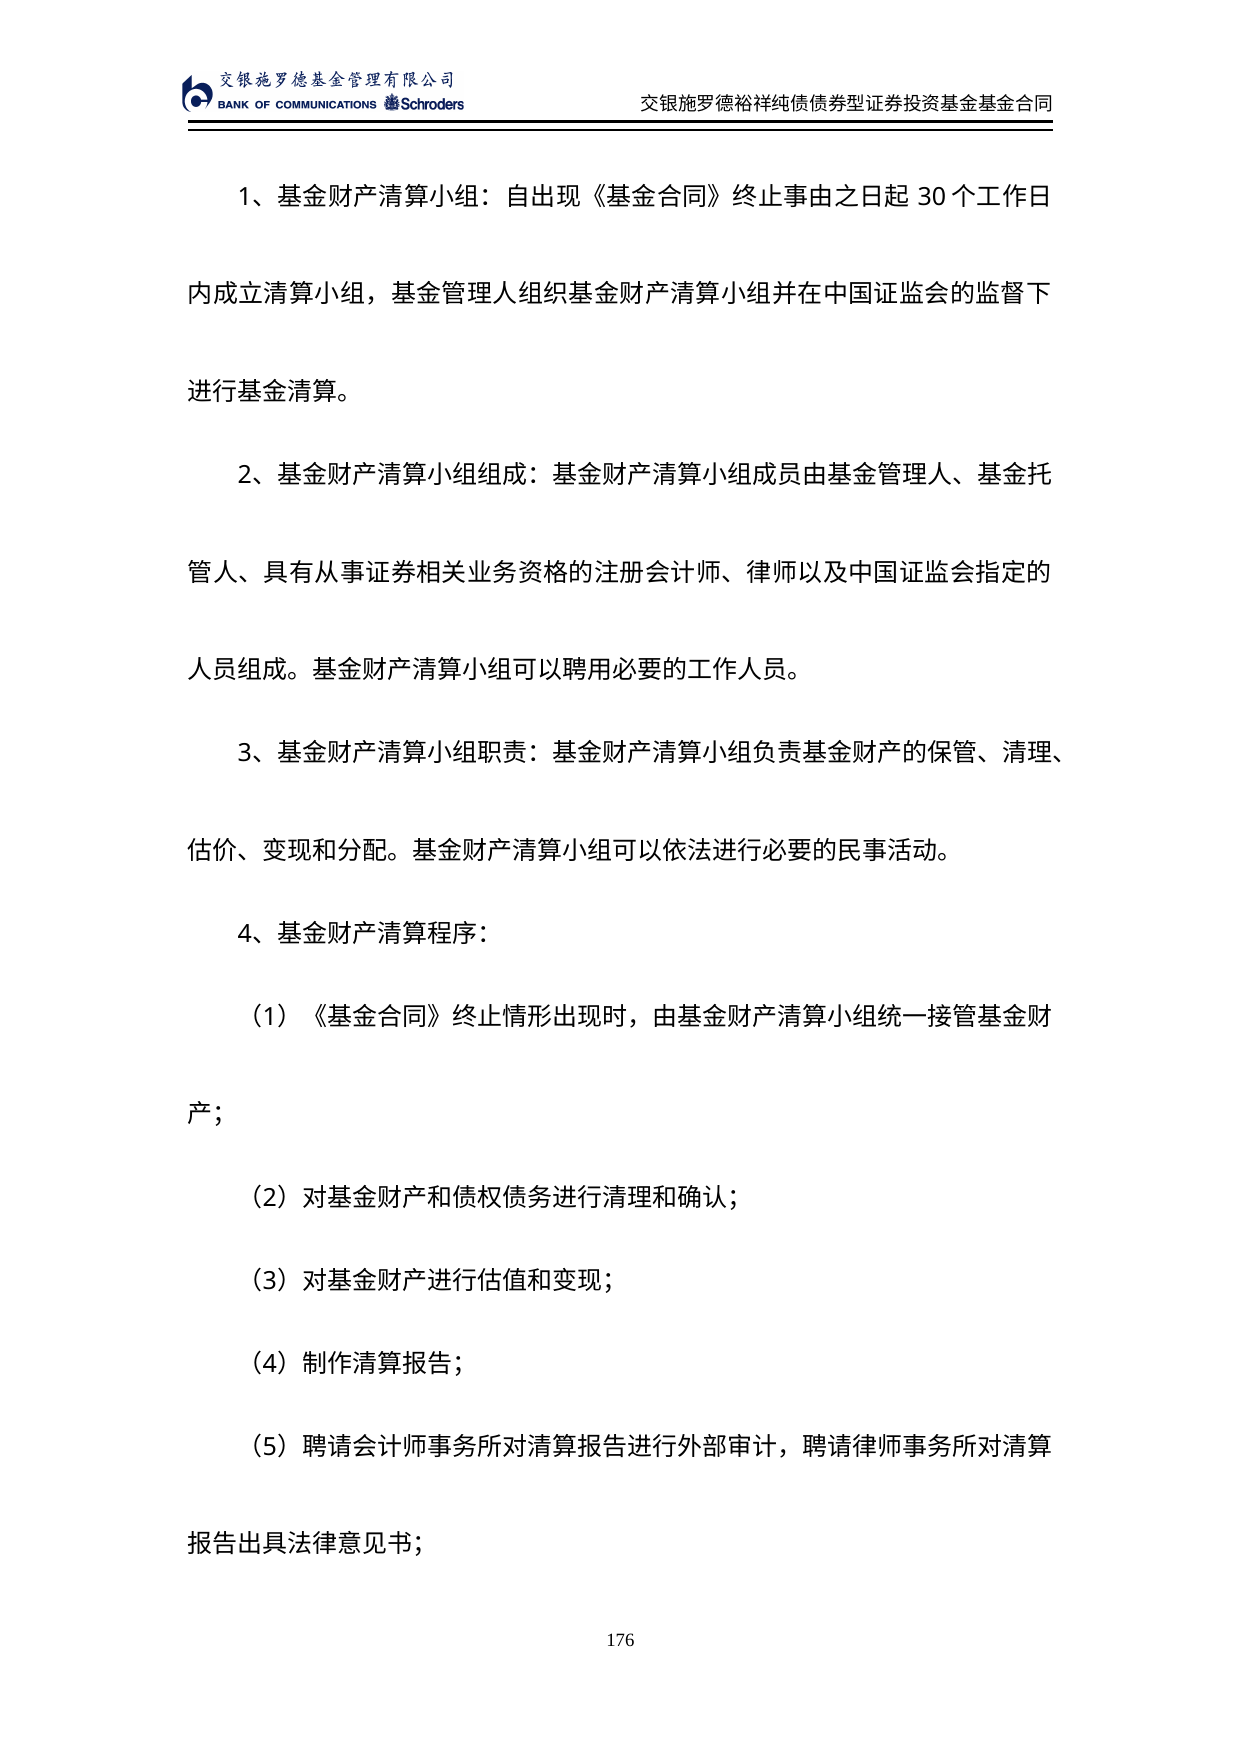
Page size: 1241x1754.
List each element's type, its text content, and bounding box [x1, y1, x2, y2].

text （5）聘请会计师事务所对清算报告进行外部审计，聘请律师事务所对清算报告出具法律意见书； [187, 1412, 1053, 1574]
text 1、基金财产清算小组：自出现《基金合同》终止事由之日起30个工作日内成立清算小组，基金管理人组织基金财产清算小组并在中国证监会的监督下进行基金清算。 [187, 162, 1053, 422]
text （4）制作清算报告； [187, 1329, 1053, 1394]
text （3）对基金财产进行估值和变现； [187, 1246, 1053, 1311]
text （2）对基金财产和债权债务进行清理和确认； [187, 1163, 1053, 1228]
text 2、基金财产清算小组组成：基金财产清算小组成员由基金管理人、基金托管人、具有从事证券相关业务资格的注册会计师、律师以及中国证监会指定的人员组成。基金财产清算小组可以聘用必要的工作人员。 [187, 440, 1053, 700]
text 3、基金财产清算小组职责：基金财产清算小组负责基金财产的保管、清理、估价、变现和分配。基金财产清算小组可以依法进行必要的民事活动。 [187, 718, 1053, 881]
text 4、基金财产清算程序： [187, 899, 1053, 964]
text （1）《基金合同》终止情形出现时，由基金财产清算小组统一接管基金财产； [187, 982, 1053, 1144]
picture [182, 71, 464, 112]
